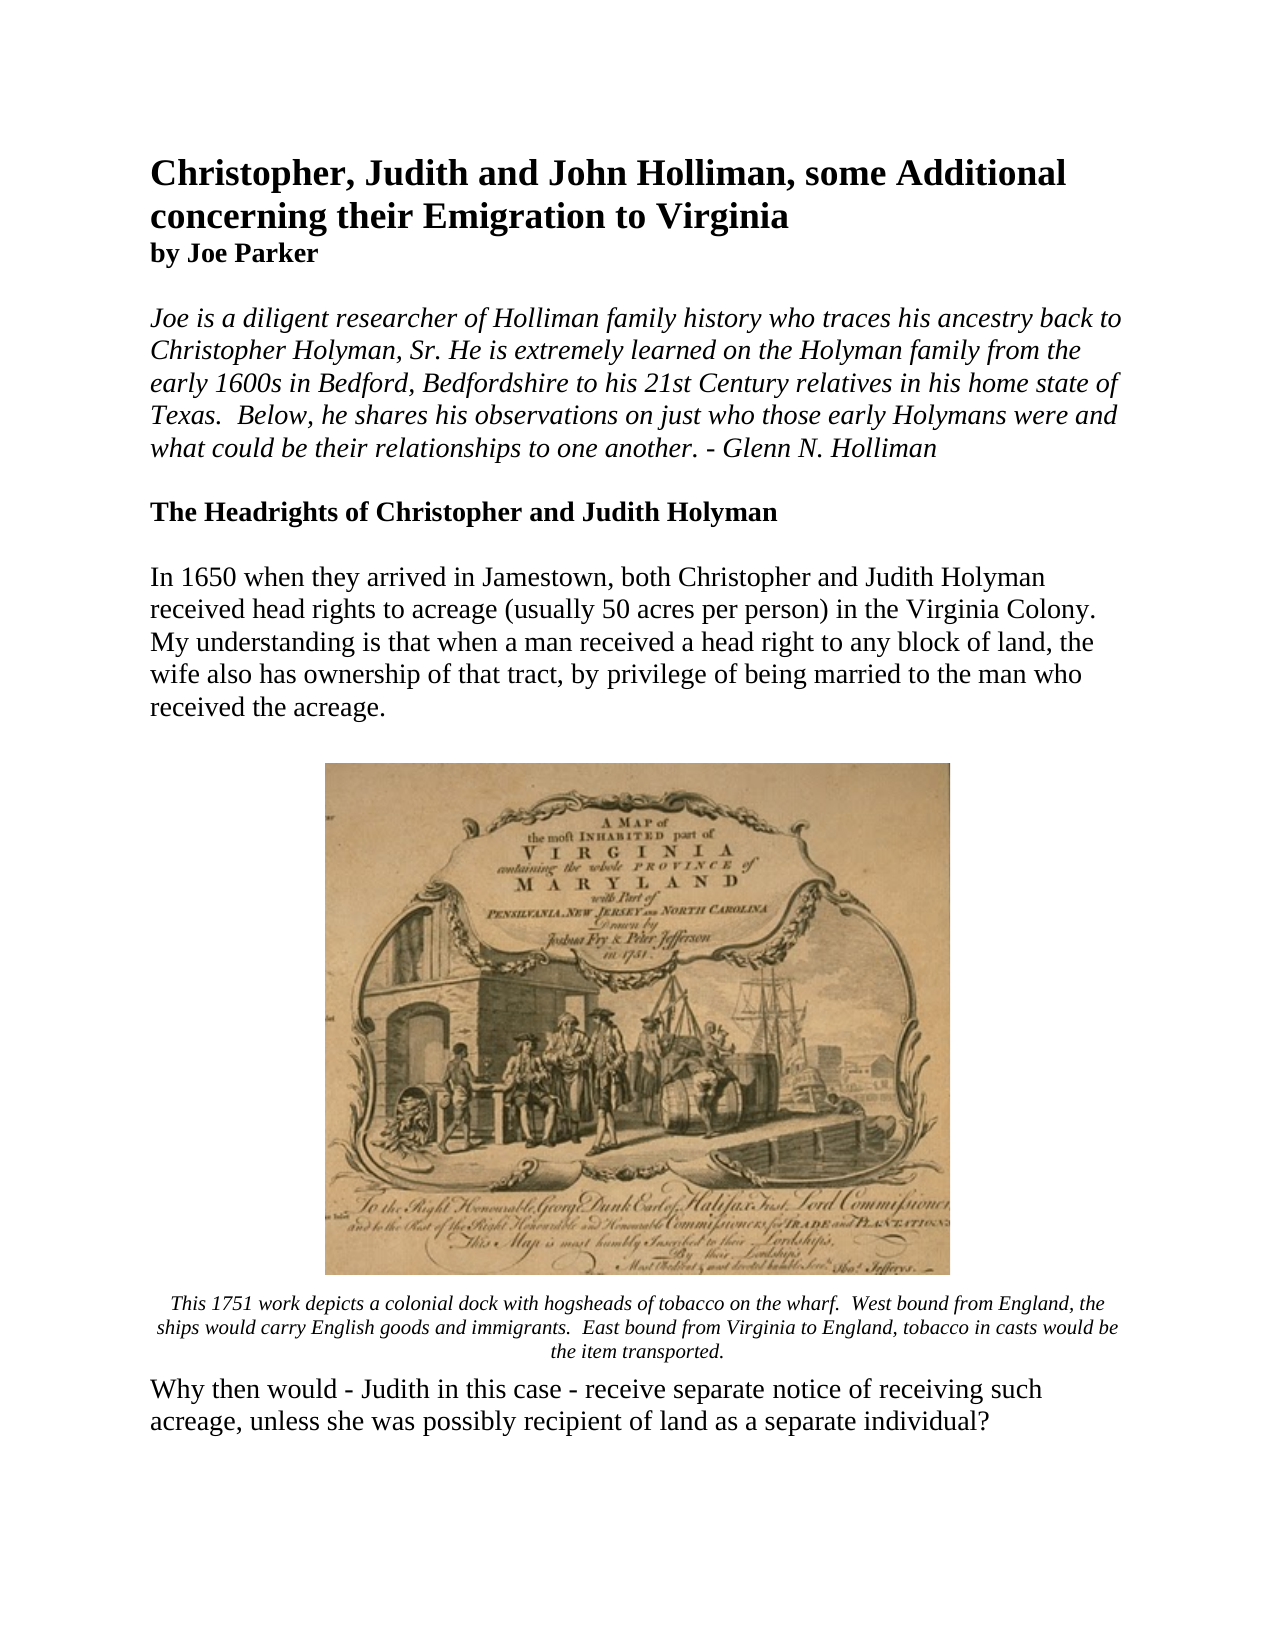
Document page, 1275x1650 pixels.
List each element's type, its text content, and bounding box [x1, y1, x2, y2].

text In 1650 when they arrived in Jamestown, both Christopher and Judith Holyman received head rights to acreage (usually 50 acres per person) in the Virginia Colony. My understanding is that when a man received a head right to any block of land, the wife also has ownership of that tract, by privilege of being married to the man who received the acreage. [150, 560, 1125, 722]
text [150, 1372, 1125, 1437]
text Christopher, Judith and John Holliman, some Additional concerning their Emigration to Virginia [150, 150, 1125, 236]
text The Headrights of Christopher and Judith Holyman [150, 495, 1125, 528]
text Joe is a diligent researcher of Holliman family history who traces his ancestry back to Christopher Holyman, Sr. He is extremely learned on the Holyman family from the early 1600s in Bedford, Bedfordshire to his 21st Century relatives in his home state of Texas. Below, he shares his observations on just who those early Holymans were and what could be their relationships to one another. - Glenn N. Holliman [150, 301, 1125, 463]
picture [325, 763, 951, 1275]
table_header [141, 755, 1134, 1284]
text by Joe Parker [150, 236, 1125, 269]
table_cell This 1751 work depicts a colonial dock with hogsheads of tobacco on the wharf. West bound from England, the ships would carry English goods and immigrants. East bound from Virginia to England, tobacco in casts would be the item transported. [141, 1284, 1134, 1372]
